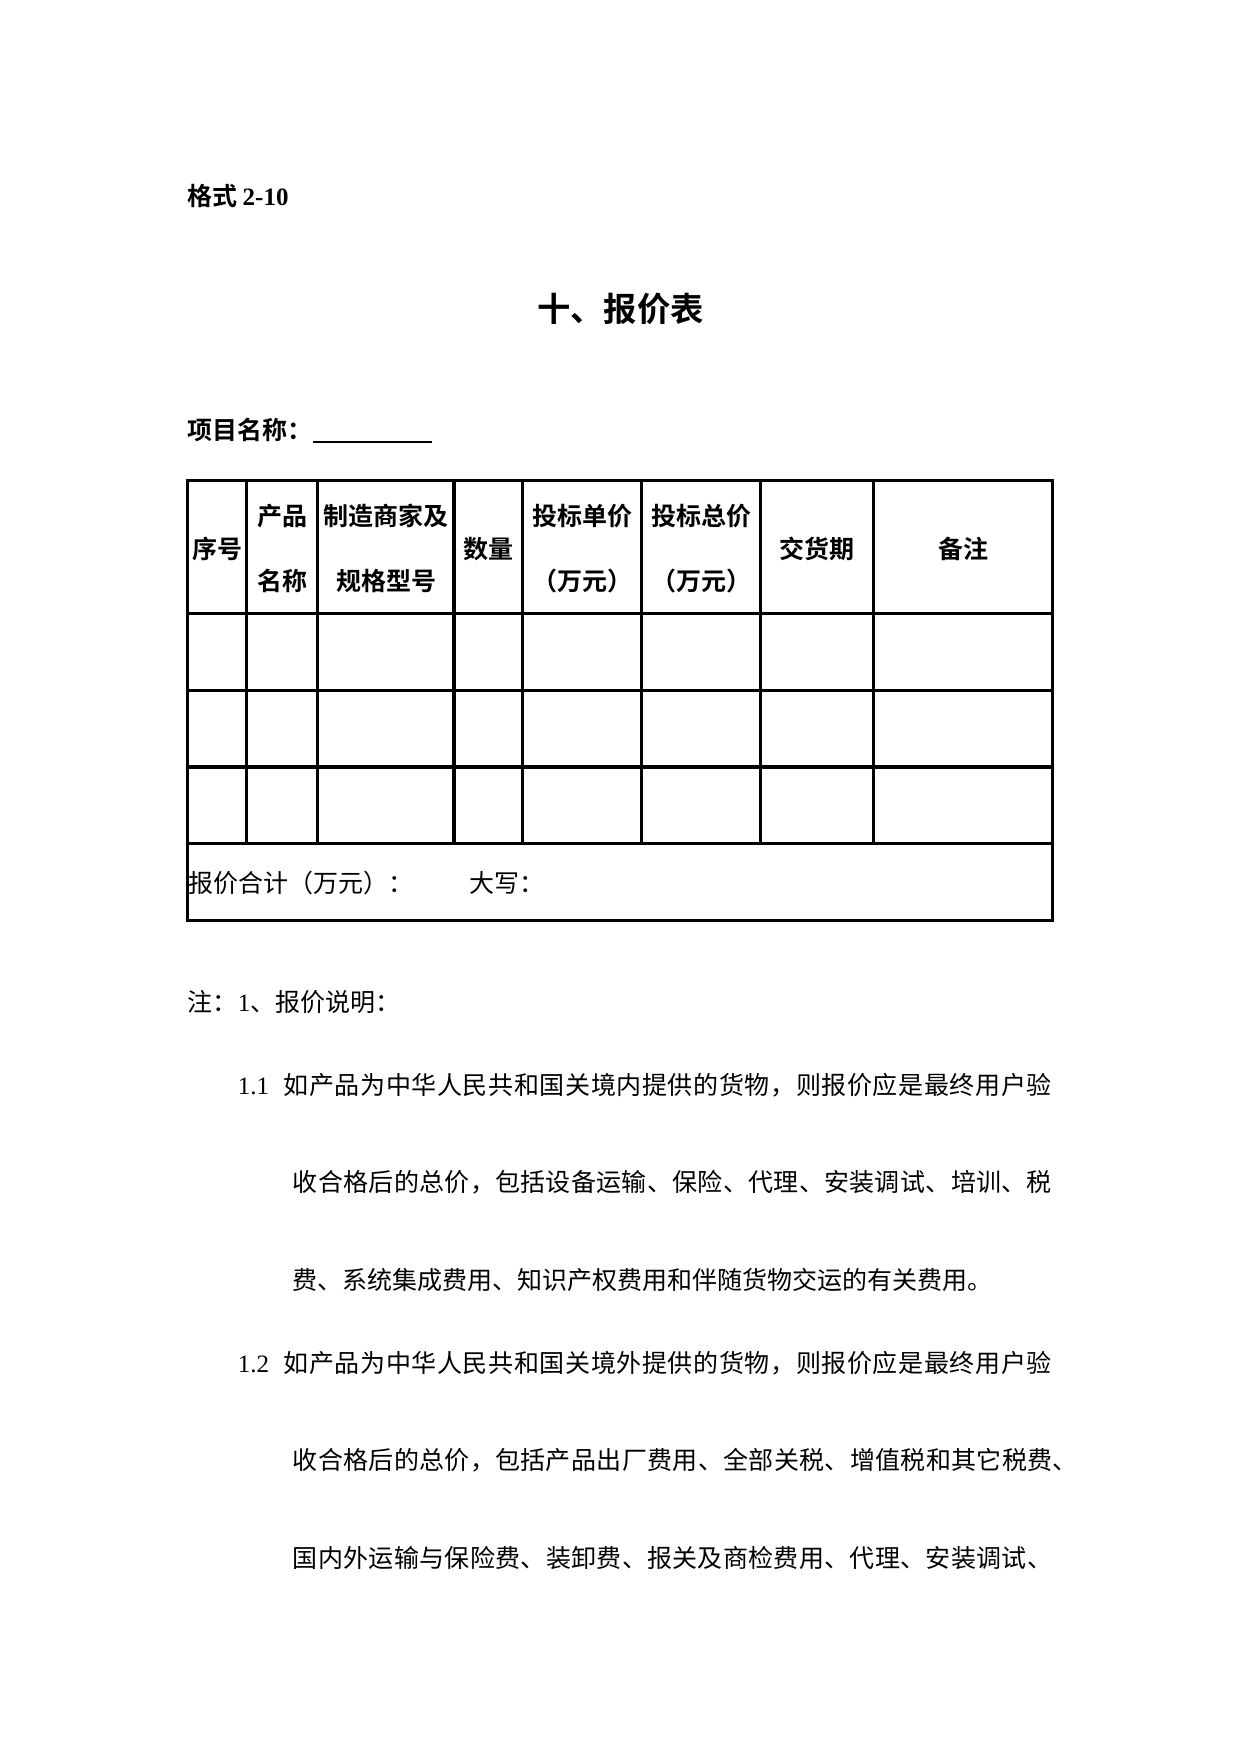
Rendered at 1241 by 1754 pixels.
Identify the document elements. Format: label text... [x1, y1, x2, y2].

text 1.1 如产品为中华人民共和国关境内提供的货物，则报价应是最终用户验收合格后的总价，包括设备运输、保险、代理、安装调试、培训、税费、系统集成费用、知识产权费用和伴随货物交运的有关费用。 [238, 1051, 1053, 1311]
table_cell [189, 692, 245, 765]
table_cell [643, 692, 759, 765]
table_cell [524, 692, 640, 765]
table_cell [643, 615, 759, 689]
text 注：1、报价说明： [188, 968, 1053, 1033]
table_cell [875, 769, 1051, 842]
table_cell [248, 615, 316, 689]
table_cell [456, 692, 521, 765]
table_header 制造商家及规格型号 [319, 482, 452, 612]
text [238, 1329, 1053, 1589]
table_cell [762, 769, 872, 842]
table_cell [248, 692, 316, 765]
table_header 投标单价 （万元） [524, 482, 640, 612]
table_header 产品 名称 [248, 482, 316, 612]
table_cell [524, 615, 640, 689]
table_cell [875, 692, 1051, 765]
table_cell 报价合计（万元）： 大写： [189, 845, 1051, 919]
text 格式2-10 [187, 162, 1053, 227]
table_cell [319, 692, 452, 765]
table_cell [762, 692, 872, 765]
table_cell [643, 769, 759, 842]
table_cell [189, 769, 245, 842]
text 项目名称： [187, 396, 1053, 461]
table_cell [319, 769, 452, 842]
table_cell [875, 615, 1051, 689]
table_header 备注 [875, 482, 1051, 612]
table_cell [248, 769, 316, 842]
table_header 数量 [456, 482, 521, 612]
table_header 交货期 [762, 482, 872, 612]
table_cell [456, 769, 521, 842]
table_header 序号 [189, 482, 245, 612]
table_cell [456, 615, 521, 689]
table_cell [762, 615, 872, 689]
table_header 投标总价 （万元） [643, 482, 759, 612]
table_cell [524, 769, 640, 842]
table_cell [319, 615, 452, 689]
text 十、报价表 [187, 274, 1053, 339]
table_cell [189, 615, 245, 689]
